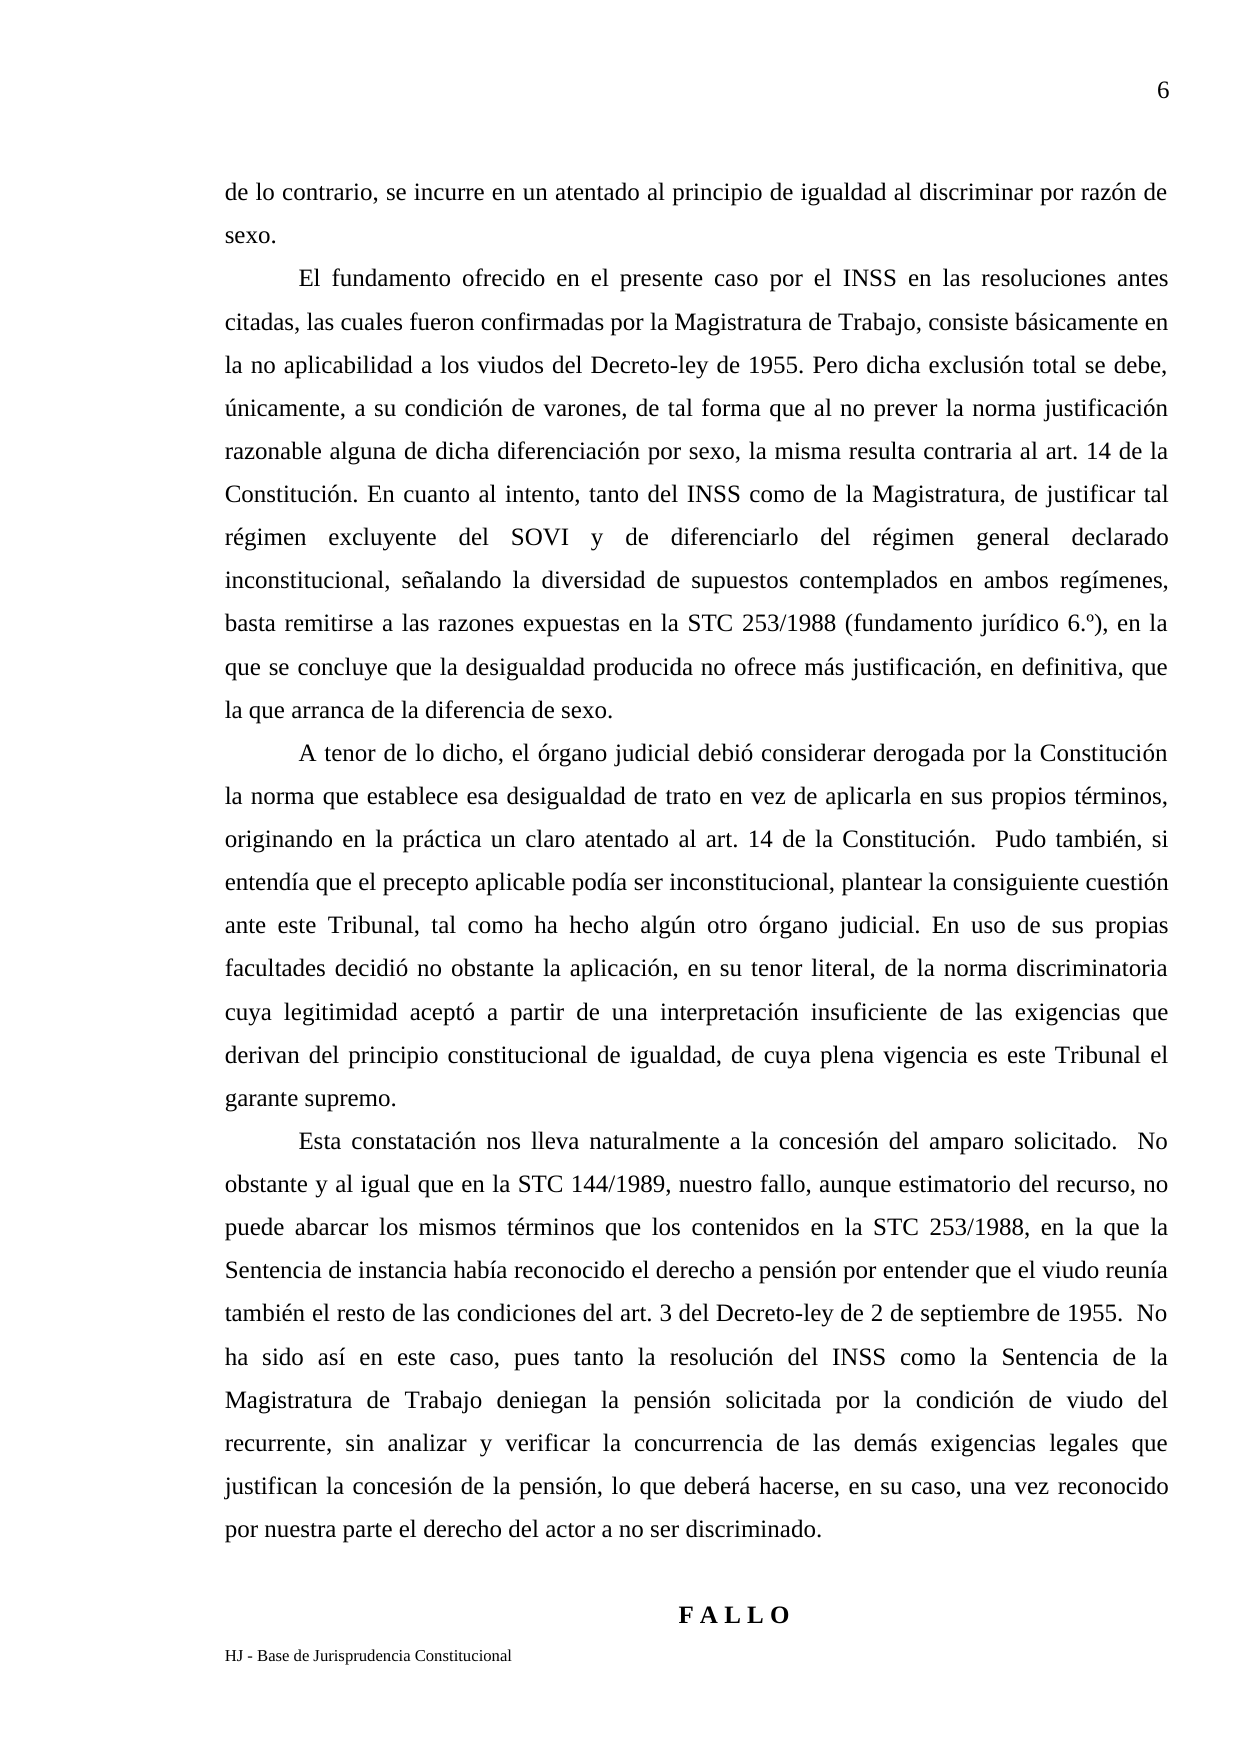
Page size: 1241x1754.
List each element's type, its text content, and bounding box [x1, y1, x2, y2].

subtitle F A L L O [224, 1600, 1169, 1629]
text El fundamento ofrecido en el presente caso por el INSS en las resoluciones antes citadas, las cuales fueron confirmadas por la Magistratura de Trabajo, consiste básicamente en la no aplicabilidad a los viudos del Decreto-ley de 1955. Pero dicha exclusión total se debe, únicamente, a su condición de varones, de tal forma que al no prever la norma justificación razonable alguna de dicha diferenciación por sexo, la misma resulta contraria al art. 14 de la Constitución. En cuanto al intento, tanto del INSS como de la Magistratura, de justificar tal régimen excluyente del SOVI y de diferenciarlo del régimen general declarado inconstitucional, señalando la diversidad de supuestos contemplados en ambos regímenes, basta remitirse a las razones expuestas en la STC 253/1988 (fundamento jurídico 6.º), en la que se concluye que la desigualdad producida no ofrece más justificación, en definitiva, que la que arranca de la diferencia de sexo. [224, 263, 1169, 723]
text Esta constatación nos lleva naturalmente a la concesión del amparo solicitado. No obstante y al igual que en la STC 144/1989, nuestro fallo, aunque estimatorio del recurso, no puede abarcar los mismos términos que los contenidos en la STC 253/1988, en la que la Sentencia de instancia había reconocido el derecho a pensión por entender que el viudo reunía también el resto de las condiciones del art. 3 del Decreto-ley de 2 de septiembre de 1955. No ha sido así en este caso, pues tanto la resolución del INSS como la Sentencia de la Magistratura de Trabajo deniegan la pensión solicitada por la condición de viudo del recurrente, sin analizar y verificar la concurrencia de las demás exigencias legales que justifican la concesión de la pensión, lo que deberá hacerse, en su caso, una vez reconocido por nuestra parte el derecho del actor a no ser discriminado. [224, 1126, 1169, 1543]
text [224, 177, 1169, 249]
text A tenor de lo dicho, el órgano judicial debió considerar derogada por la Constitución la norma que establece esa desigualdad de trato en vez de aplicarla en sus propios términos, originando en la práctica un claro atentado al art. 14 de la Constitución. Pudo también, si entendía que el precepto aplicable podía ser inconstitucional, plantear la consiguiente cuestión ante este Tribunal, tal como ha hecho algún otro órgano judicial. En uso de sus propias facultades decidió no obstante la aplicación, en su tenor literal, de la norma discriminatoria cuya legitimidad aceptó a partir de una interpretación insuficiente de las exigencias que derivan del principio constitucional de igualdad, de cuya plena vigencia es este Tribunal el garante supremo. [224, 738, 1169, 1112]
